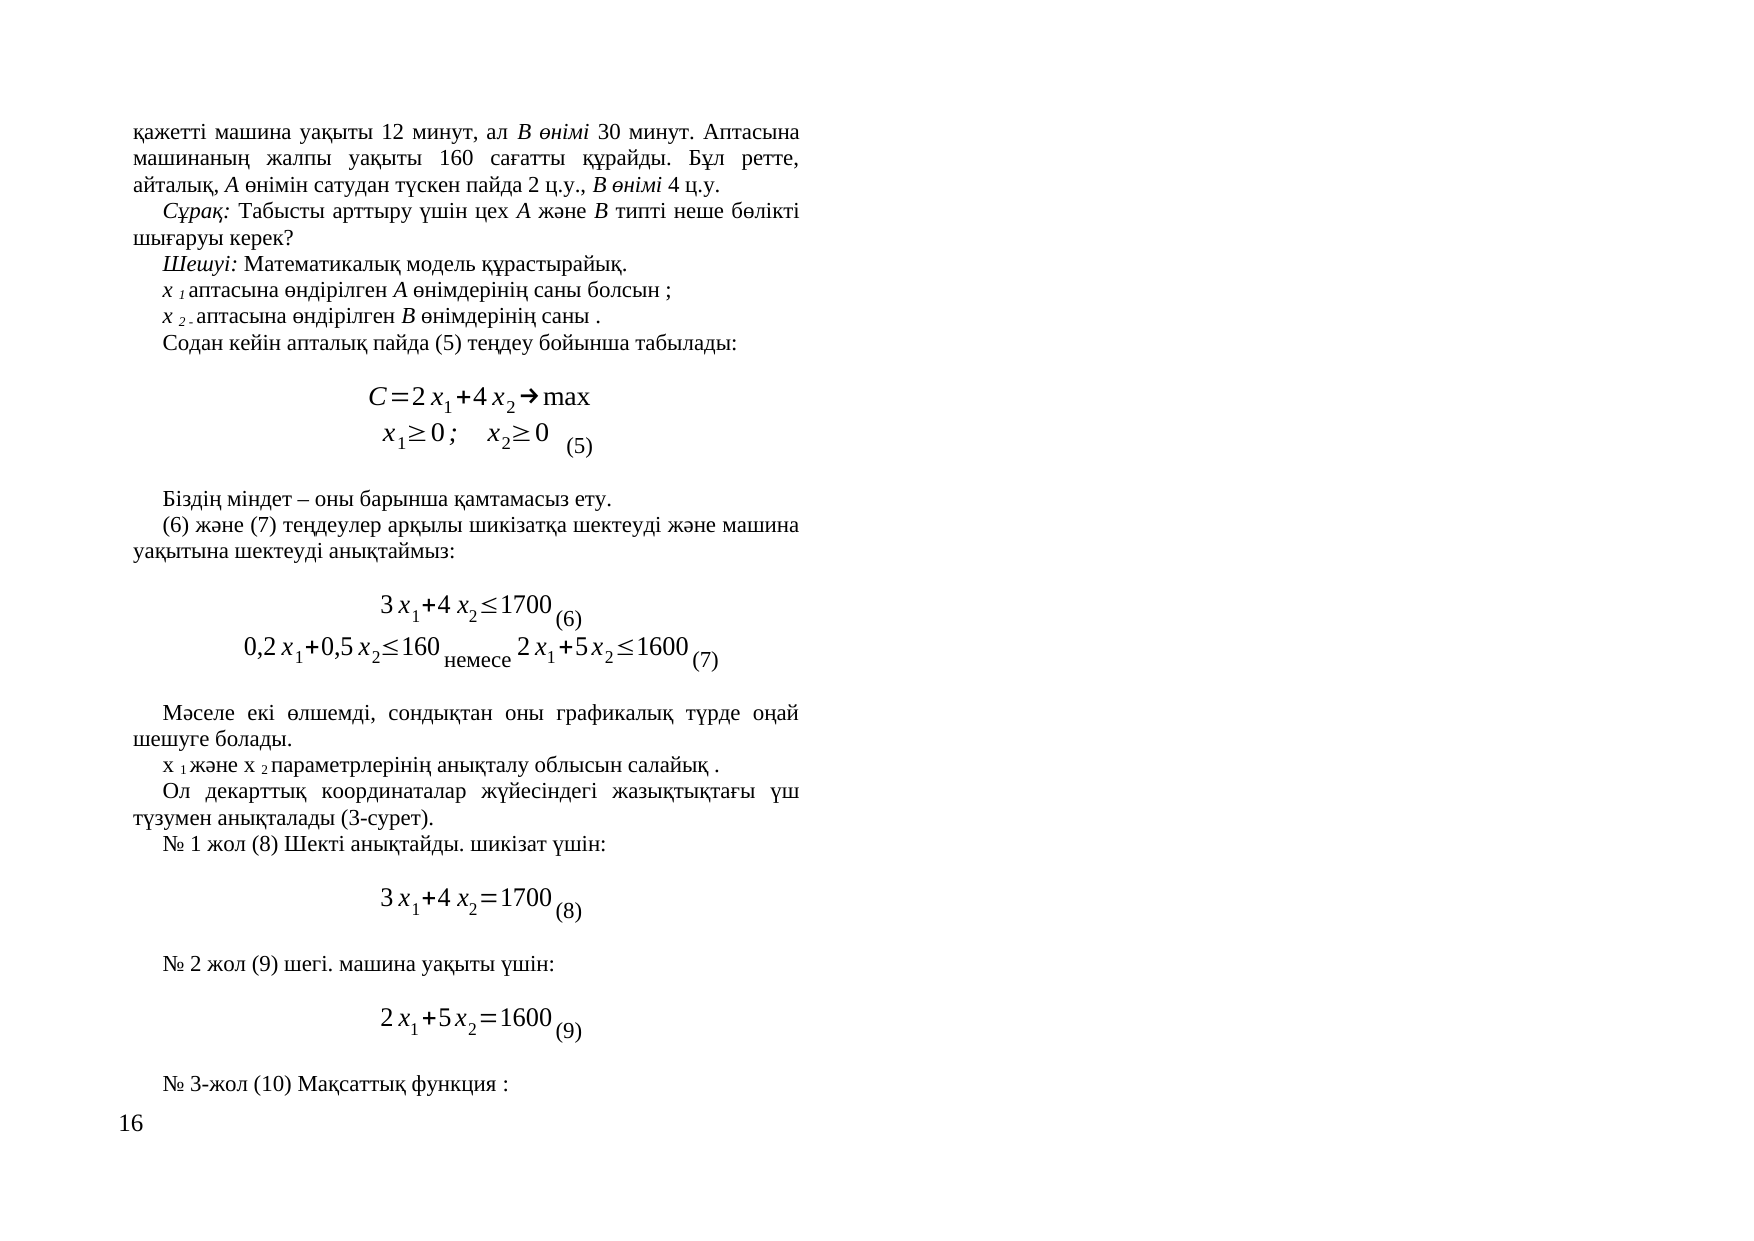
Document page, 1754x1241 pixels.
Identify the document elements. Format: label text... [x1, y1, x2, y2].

text № 1 жол (8) Шекті анықтайды. шикізат үшін: [133, 830, 800, 857]
text Шешуі: Математикалық модель құрастырайық. [133, 250, 800, 276]
text № 2 жол (9) шегі. машина уақыты үшін: [133, 950, 800, 977]
text x 1 және x 2 параметрлерінің анықталу облысын салайық . [133, 751, 800, 778]
text немесе (7) [133, 631, 800, 672]
text (6) және (7) теңдеулер арқылы шикізатқа шектеуді және машина уақытына шектеуді анықтаймыз: [133, 511, 800, 564]
text x 1 аптасына өндірілген А өнімдерінің саны болсын ; [133, 276, 800, 303]
text Ол декарттық координаталар жүйесіндегі жазықтықтағы үш түзумен анықталады (3-сурет). [133, 778, 800, 830]
text № 3-жол (10) Мақсаттық функция : [133, 1070, 800, 1097]
text (6) [133, 590, 800, 631]
text Сұрақ: Табысты арттыру үшін цех А және В типті неше бөлікті шығаруы керек? [133, 197, 800, 250]
text (8) [133, 883, 800, 924]
text (5) [133, 418, 800, 458]
text x 2 - аптасына өндірілген B өнімдерінің саны . [133, 303, 800, 329]
text Содан кейін апталық пайда (5) теңдеу бойынша табылады: [133, 329, 800, 355]
text (9) [133, 1003, 800, 1044]
text Біздің міндет – оны барынша қамтамасыз ету. [133, 485, 800, 511]
text Мәселе екі өлшемді, сондықтан оны графикалық түрде оңай шешуге болады. [133, 698, 800, 751]
